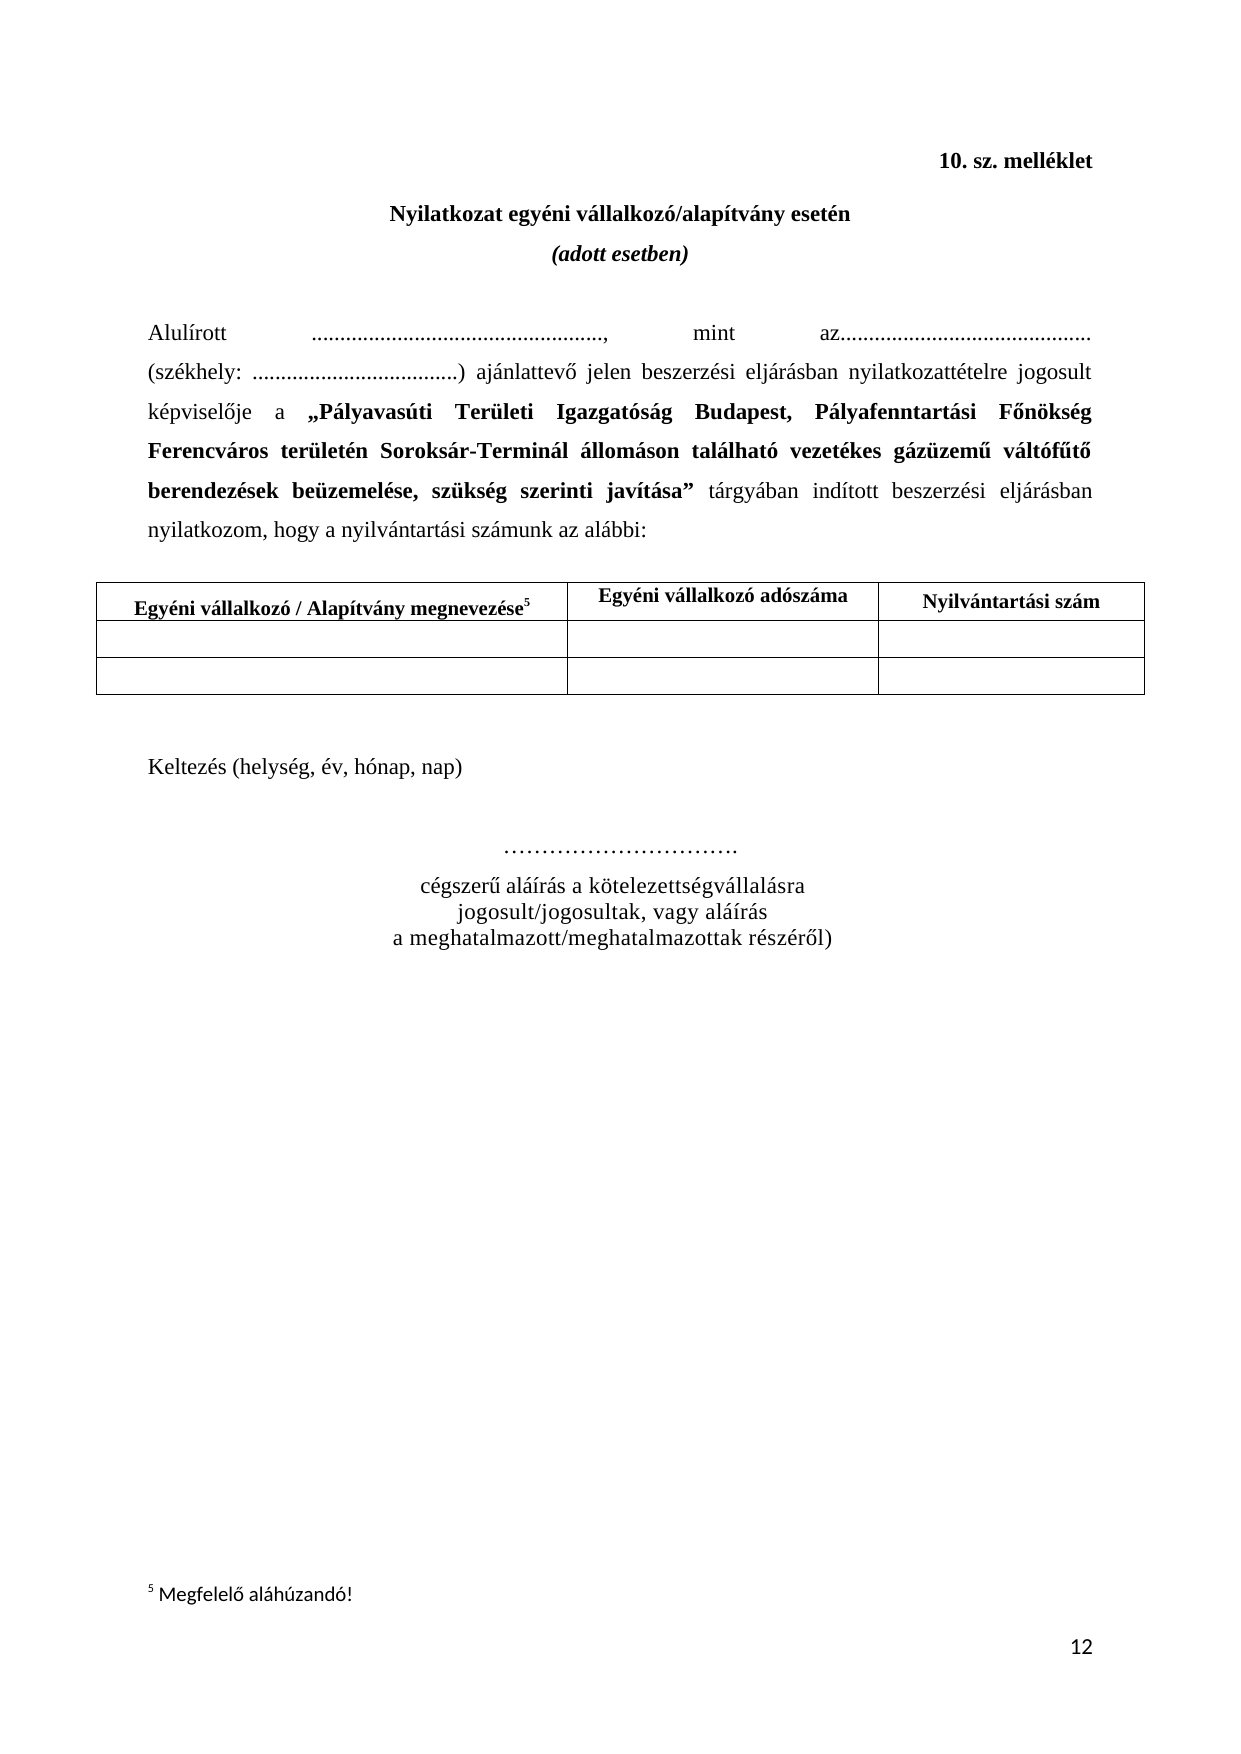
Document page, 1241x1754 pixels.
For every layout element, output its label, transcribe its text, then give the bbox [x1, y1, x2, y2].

text Keltezés (helység, év, hónap, nap) [148, 753, 1093, 780]
text 10. sz. melléklet [148, 148, 1093, 174]
table_header Nyilvántartási szám [879, 583, 1144, 619]
text a meghatalmazott/meghatalmazottak részéről) [148, 924, 1078, 951]
table_cell [879, 621, 1144, 657]
table_cell [568, 621, 878, 657]
table_cell [879, 658, 1144, 694]
text …………………………. [148, 832, 1093, 859]
table_cell [97, 621, 567, 657]
table_header Egyéni vállalkozó adószáma [568, 583, 878, 619]
text (adott esetben) [148, 240, 1093, 266]
text Alulírott ..................................................., mint az............................................ (székhely: ....................................) ajánlattevő jelen beszerzési eljárásban nyilatkozattételre jogosult képviselője a „Pályavasúti Területi Igazgatóság Budapest, Pályafenntartási Főnökség Ferencváros területén Soroksár-Terminál állomáson található vezetékes gázüzemű váltófűtő berendezések beüzemelése, szükség szerinti javítása” tárgyában indított beszerzési eljárásban nyilatkozom, hogy a nyilvántartási számunk az alábbi: [148, 319, 1093, 542]
text jogosult/jogosultak, vagy aláírás [148, 898, 1078, 924]
text cégszerű aláírás a kötelezettségvállalásra [148, 872, 1078, 898]
table_cell [97, 658, 567, 694]
table_cell [568, 658, 878, 694]
table_header Egyéni vállalkozó / Alapítvány megnevezése [97, 583, 567, 619]
text Nyilatkozat egyéni vállalkozó/alapítvány esetén [148, 200, 1093, 227]
